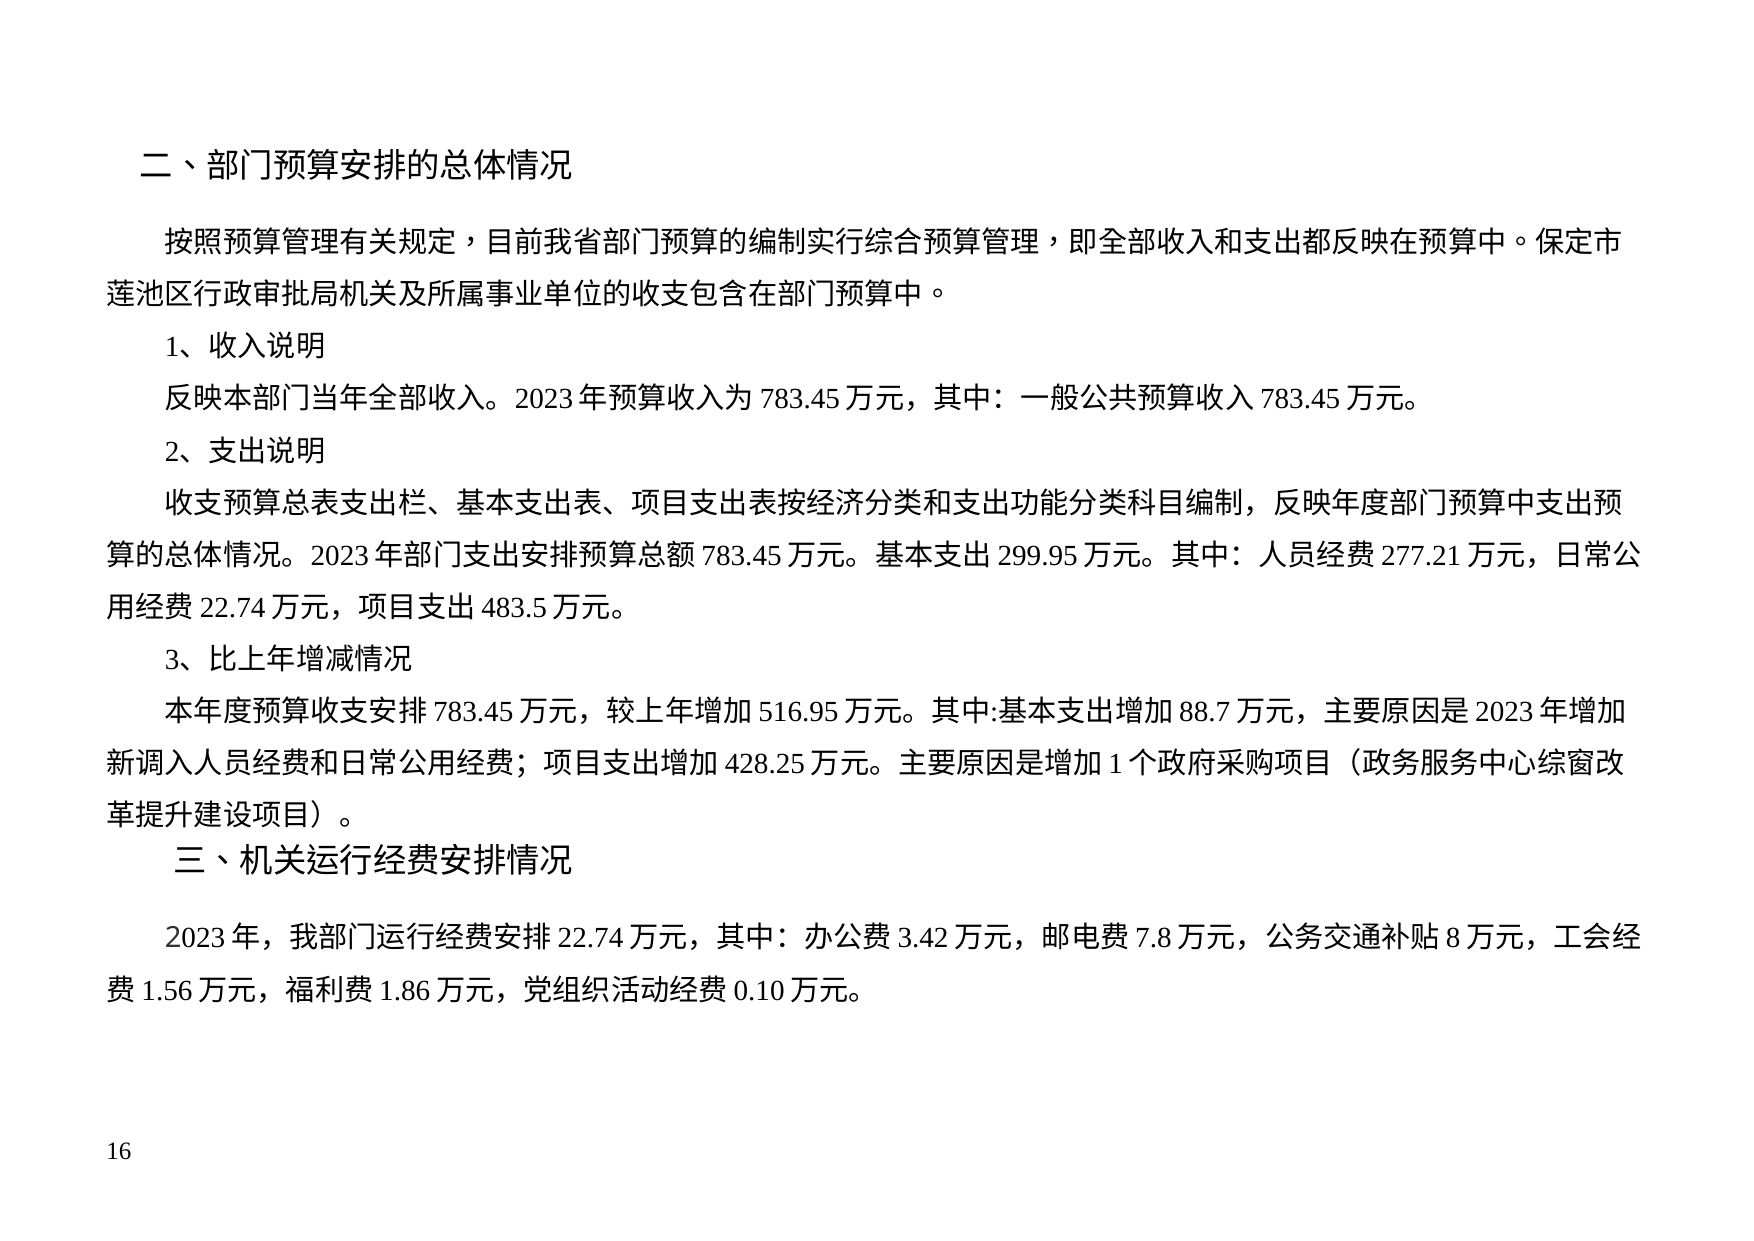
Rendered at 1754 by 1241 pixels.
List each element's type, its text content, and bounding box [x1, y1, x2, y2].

text 2、支出说明 [106, 419, 1648, 471]
text 按照预算管理有关规定，目前我省部门预算的编制实行综合预算管理，即全部收入和支出都反映在预算中。保定市莲池区行政审批局机关及所属事业单位的收支包含在部门预算中。 [106, 211, 1648, 315]
text 1、收入说明 [106, 315, 1648, 367]
text 2023年，我部门运行经费安排22.74万元，其中：办公费3.42万元，邮电费7.8万元，公务交通补贴8万元，工会经费1.56万元，福利费1.86万元，党组织活动经费0.10万元。 [106, 906, 1648, 1010]
text 三、机关运行经费安排情况 [106, 837, 1648, 882]
text 本年度预算收支安排783.45万元，较上年增加516.95万元。其中:基本支出增加88.7万元，主要原因是2023年增加新调入人员经费和日常公用经费；项目支出增加428.25万元。主要原因是增加1个政府采购项目（政务服务中心综窗改革提升建设项目）。 [106, 680, 1648, 836]
text 二、部门预算安排的总体情况 [106, 142, 1648, 187]
text 反映本部门当年全部收入。2023年预算收入为783.45万元，其中：一般公共预算收入783.45万元。 [106, 367, 1648, 419]
text 收支预算总表支出栏、基本支出表、项目支出表按经济分类和支出功能分类科目编制，反映年度部门预算中支出预算的总体情况。2023年部门支出安排预算总额783.45万元。基本支出299.95万元。其中：人员经费277.21万元，日常公用经费22.74万元，项目支出483.5万元。 [106, 471, 1648, 628]
text 3、比上年增减情况 [106, 628, 1648, 680]
